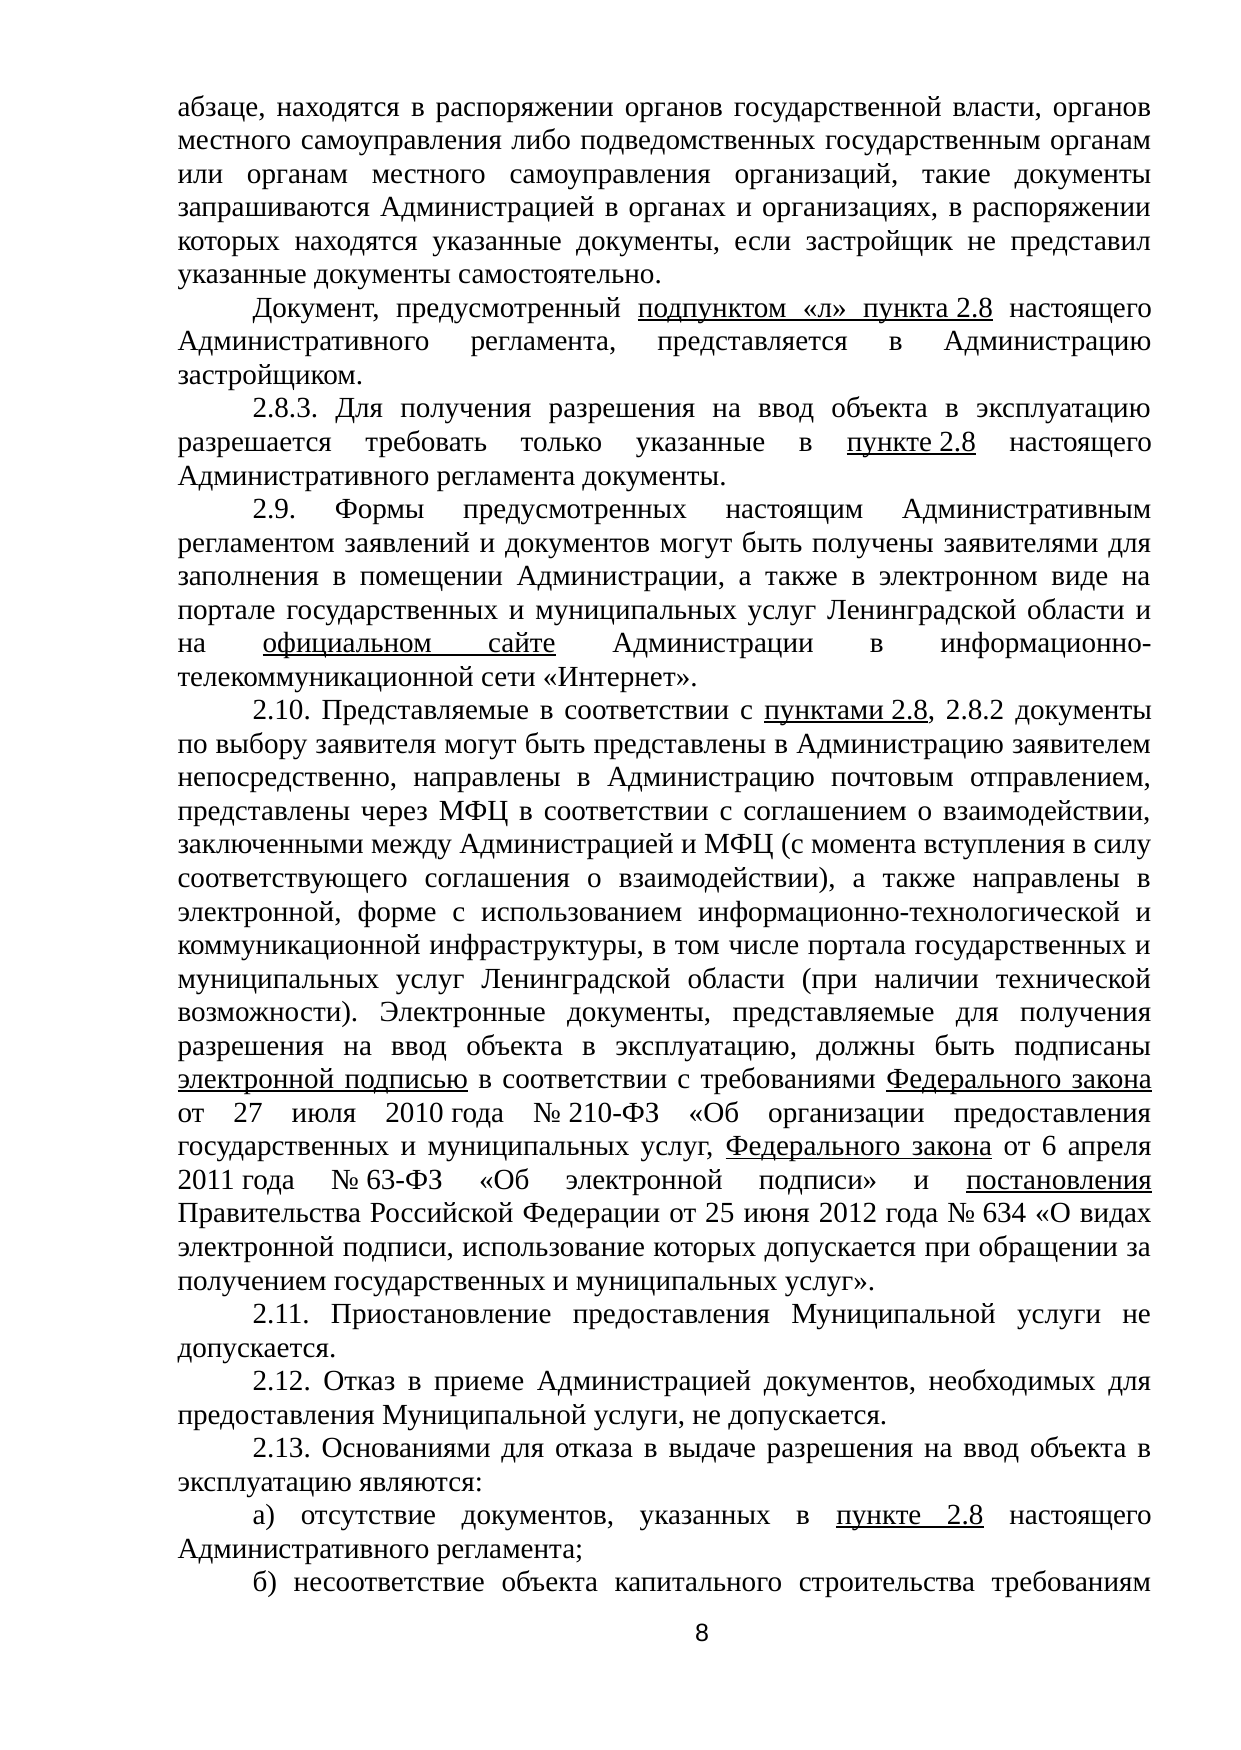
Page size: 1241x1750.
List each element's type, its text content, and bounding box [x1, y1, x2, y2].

text 2.13. Основаниями для отказа в выдаче разрешения на ввод объекта в эксплуатацию являются: [177, 1430, 1152, 1497]
text 2.9. Формы предусмотренных настоящим Административным регламентом заявлений и документов могут быть получены заявителями для заполнения в помещении Администрации, а также в электронном виде на портале государственных и муниципальных услуг Ленинградской области и на официальном сайте Администрации в информационно-телекоммуникационной сети «Интернет». [177, 491, 1152, 692]
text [177, 89, 1152, 290]
text а) отсутствие документов, указанных в пункте 2.8 настоящего Административного регламента; [177, 1497, 1152, 1564]
text 2.10. Представляемые в соответствии с пунктами 2.8, 2.8.2 документы по выбору заявителя могут быть представлены в Администрацию заявителем непосредственно, направлены в Администрацию почтовым отправлением, представлены через МФЦ в соответствии с соглашением о взаимодействии, заключенными между Администрацией и МФЦ (с момента вступления в силу соответствующего соглашения о взаимодействии), а также направлены в электронной, форме с использованием информационно-технологической и коммуникационной инфраструктуры, в том числе портала государственных и муниципальных услуг Ленинградской области (при наличии технической возможности). Электронные документы, представляемые для получения разрешения на ввод объекта в эксплуатацию, должны быть подписаны электронной подписью в соответствии с требованиями Федерального закона от 27 июля 2010 года № 210-ФЗ «Об организации предоставления государственных и муниципальных услуг, Федерального закона от 6 апреля 2011 года № 63-ФЗ «Об электронной подписи» и постановления Правительства Российской Федерации от 25 июня 2012 года № 634 «О видах электронной подписи, использование которых допускается при обращении за получением государственных и муниципальных услуг». [177, 692, 1152, 1296]
text Документ, предусмотренный подпунктом «л» пункта 2.8 настоящего Административного регламента, представляется в Администрацию застройщиком. [177, 290, 1152, 391]
text 2.8.3. Для получения разрешения на ввод объекта в эксплуатацию разрешается требовать только указанные в пункте 2.8 настоящего Административного регламента документы. [177, 391, 1152, 491]
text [177, 1564, 1152, 1598]
text 2.12. Отказ в приеме Администрацией документов, необходимых для предоставления Муниципальной услуги, не допускается. [177, 1363, 1152, 1430]
text 2.11. Приостановление предоставления Муниципальной услуги не допускается. [177, 1296, 1152, 1363]
